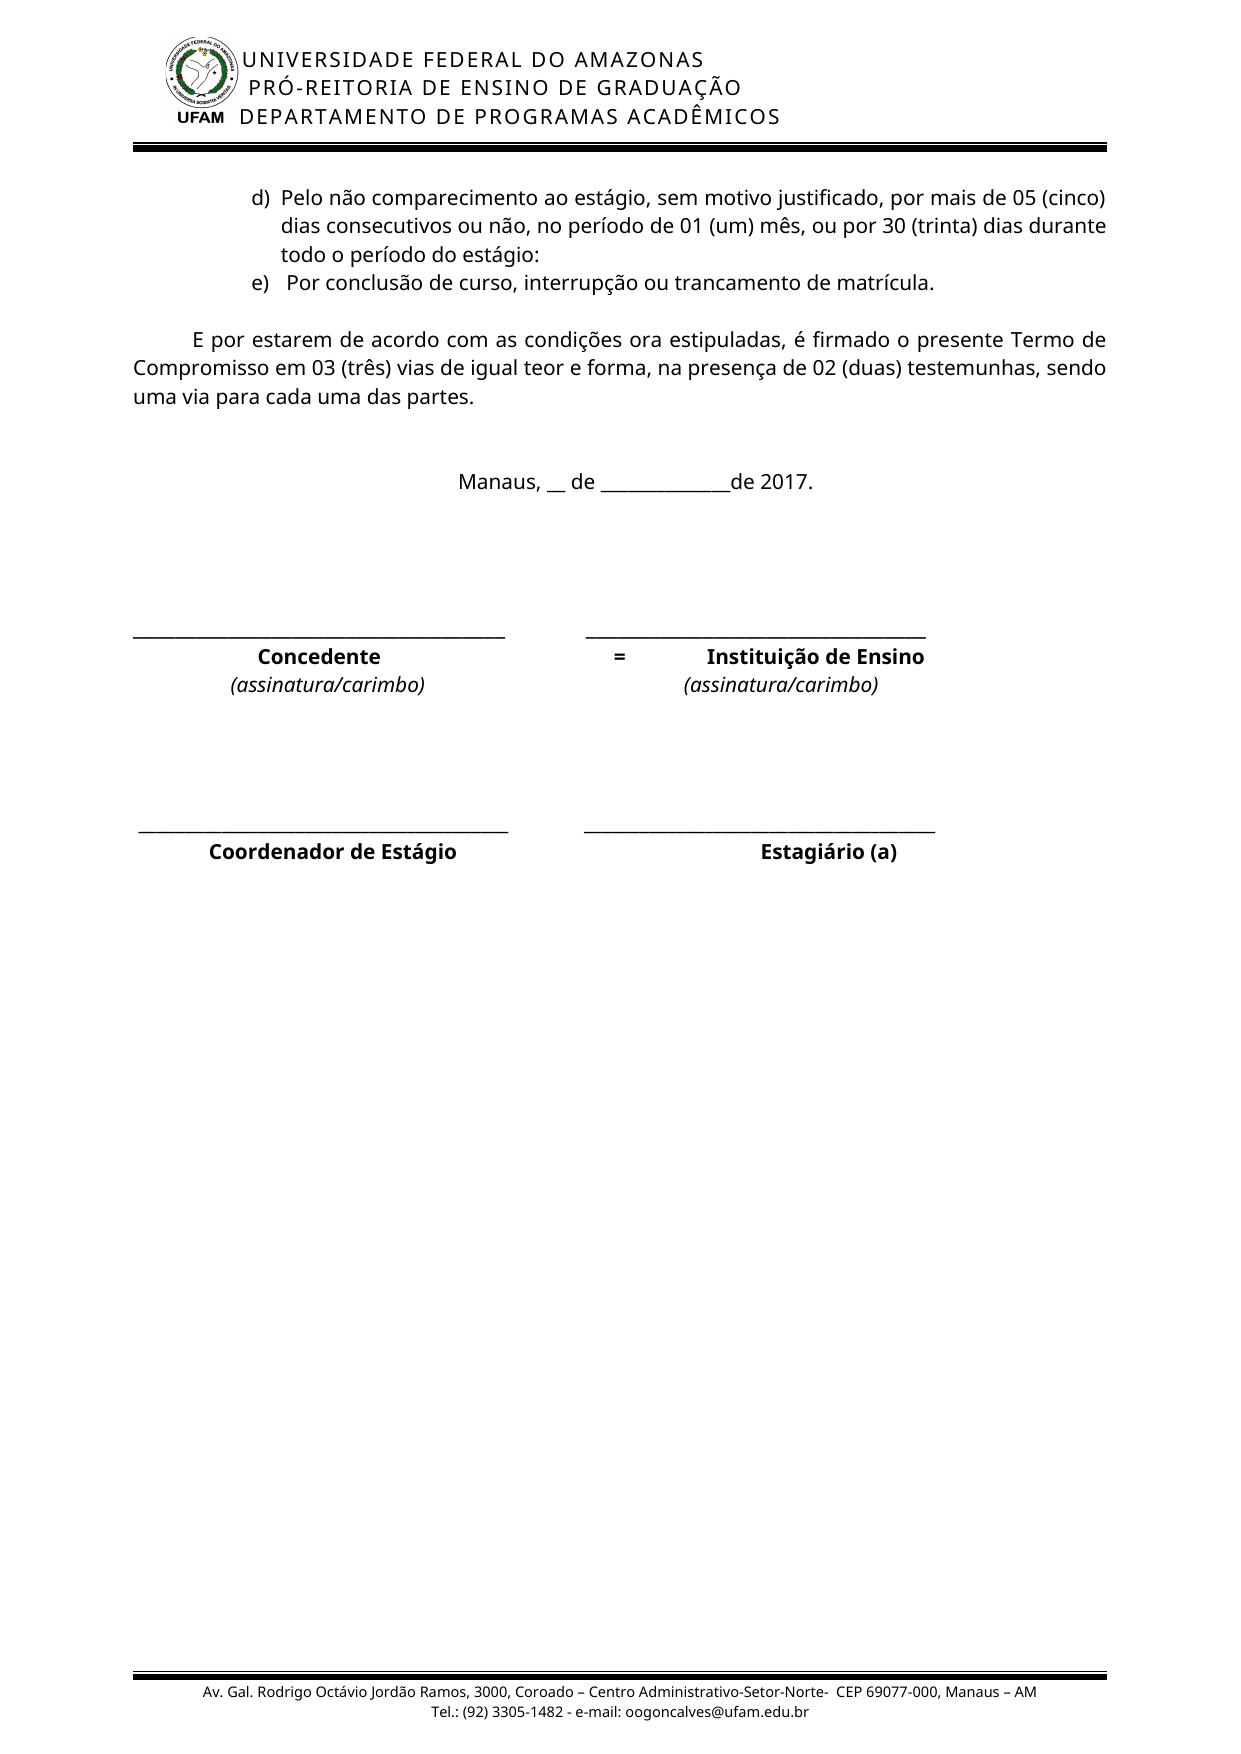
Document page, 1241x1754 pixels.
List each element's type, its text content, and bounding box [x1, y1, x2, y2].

picture [165, 37, 240, 123]
list Por conclusão de curso, interrupção ou trancamento de matrícula. [251, 268, 1107, 297]
text E por estarem de acordo com as condições ora estipuladas, é firmado o presente Termo de Compromisso em 03 (três) vias de igual teor e forma, na presença de 02 (duas) testemunhas, sendo uma via para cada uma das partes. [133, 325, 1107, 410]
list Pelo não comparecimento ao estágio, sem motivo justificado, por mais de 05 (cinco) dias consecutivos ou não, no período de 01 (um) mês, ou por 30 (trinta) dias durante todo o período do estágio: [251, 183, 1107, 268]
text Manaus, __ de ______________de 2017. [133, 467, 1107, 496]
text ________________________________________ ______________________________________ [133, 808, 1107, 837]
text Coordenador de Estágio Estagiário (a) [133, 837, 1107, 865]
text (assinatura/carimbo) (assinatura/carimbo) [133, 671, 1107, 699]
text ___________________________________ ________________________________ [133, 609, 1107, 642]
text Concedente = Instituição de Ensino [133, 642, 1107, 671]
